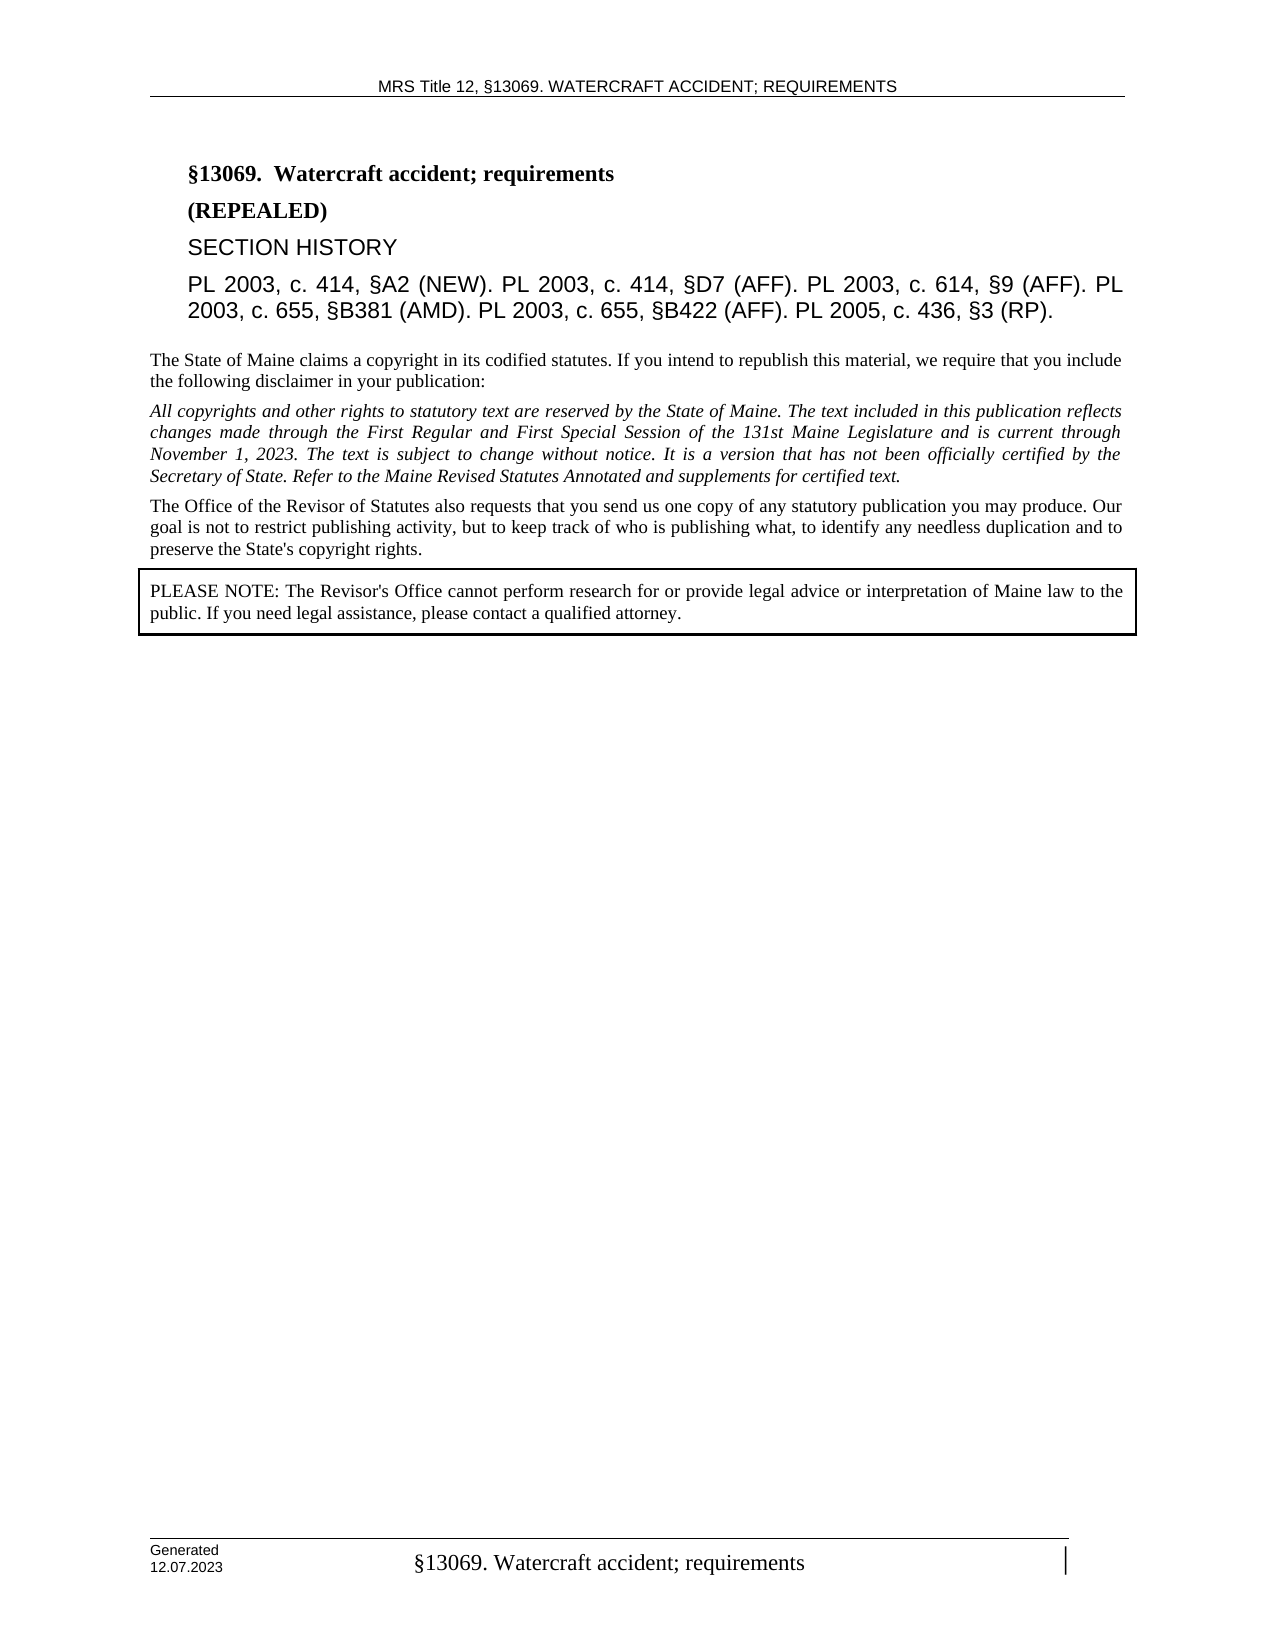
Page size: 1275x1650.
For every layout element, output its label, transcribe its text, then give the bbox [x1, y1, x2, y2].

text All copyrights and other rights to statutory text are reserved by the State of Maine. The text included in this publication reflects changes made through the First Regular and First Special Session of the 131st Maine Legislature and is current through November 1, 2023 . The text is subject to change without notice. It is a version that has not been officially certified by the Secretary of State. Refer to the Maine Revised Statutes Annotated and supplements for certified text. [150, 400, 1125, 486]
text SECTION HISTORY [187, 234, 1125, 260]
text (REPEALED) [187, 197, 1125, 223]
text The State of Maine claims a copyright in its codified statutes. If you intend to republish this material, we require that you include the following disclaimer in your publication: [150, 348, 1125, 392]
text The Office of the Revisor of Statutes also requests that you send us one copy of any statutory publication you may produce. Our goal is not to restrict publishing activity, but to keep track of who is publishing what, to identify any needless duplication and to preserve the State's copyright rights. [150, 494, 1125, 559]
text §13069. Watercraft accident; requirements [187, 160, 1125, 187]
text PL 2003, c. 414, §A2 (NEW). PL 2003, c. 414, §D7 (AFF). PL 2003, c. 614, §9 (AFF). PL 2003, c. 655, §B381 (AMD). PL 2003, c. 655, §B422 (AFF). PL 2005, c. 436, §3 (RP). [187, 271, 1125, 323]
text PLEASE NOTE: The Revisor's Office cannot perform research for or provide legal advice or interpretation of Maine law to the public. If you need legal assistance, please contact a qualified attorney. [140, 570, 1135, 633]
